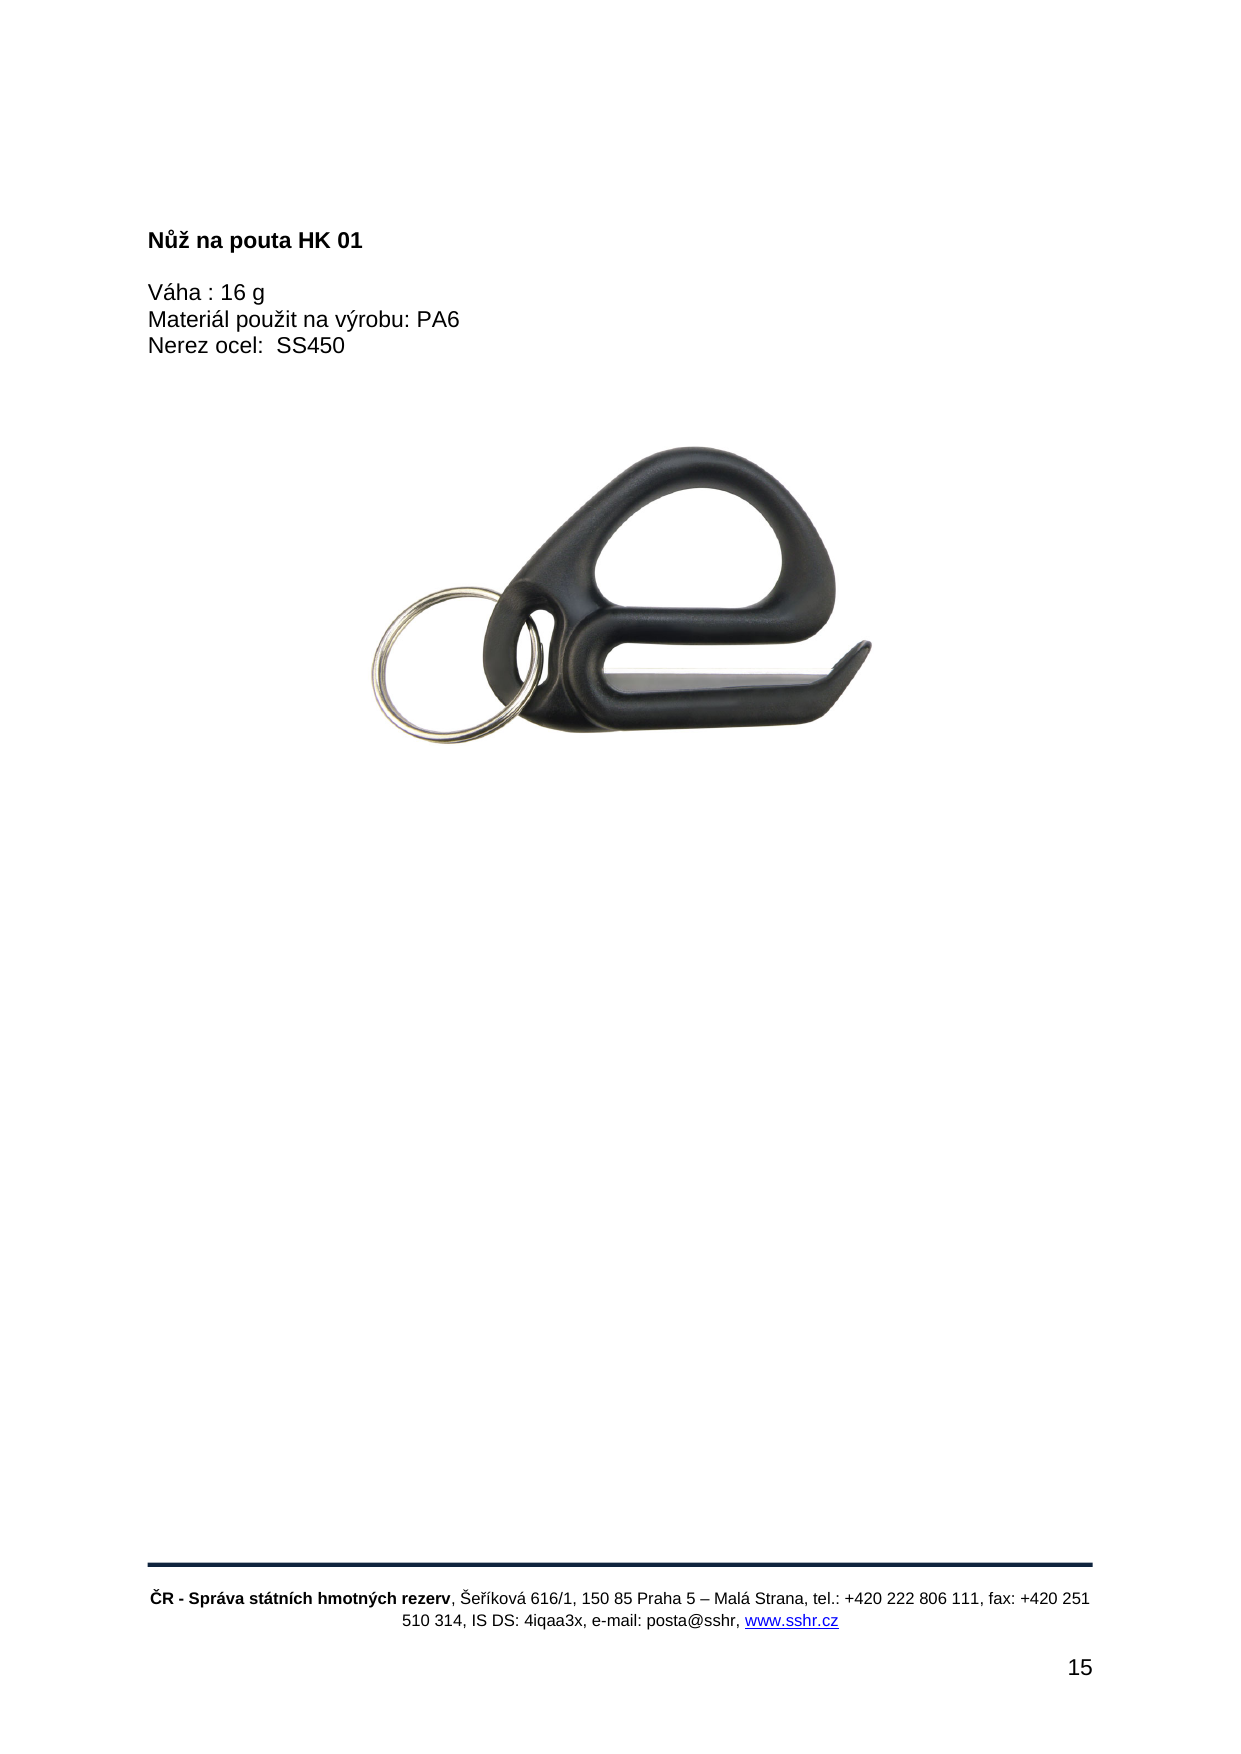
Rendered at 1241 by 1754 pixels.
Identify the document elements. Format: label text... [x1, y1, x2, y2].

text Materiál použit na výrobu: PA6 [148, 306, 1093, 332]
picture [345, 411, 895, 769]
text Nůž na pouta HK 01 [148, 227, 1093, 253]
text Váha : 16 g [148, 279, 1093, 306]
text Nerez ocel: SS450 [148, 332, 1093, 358]
